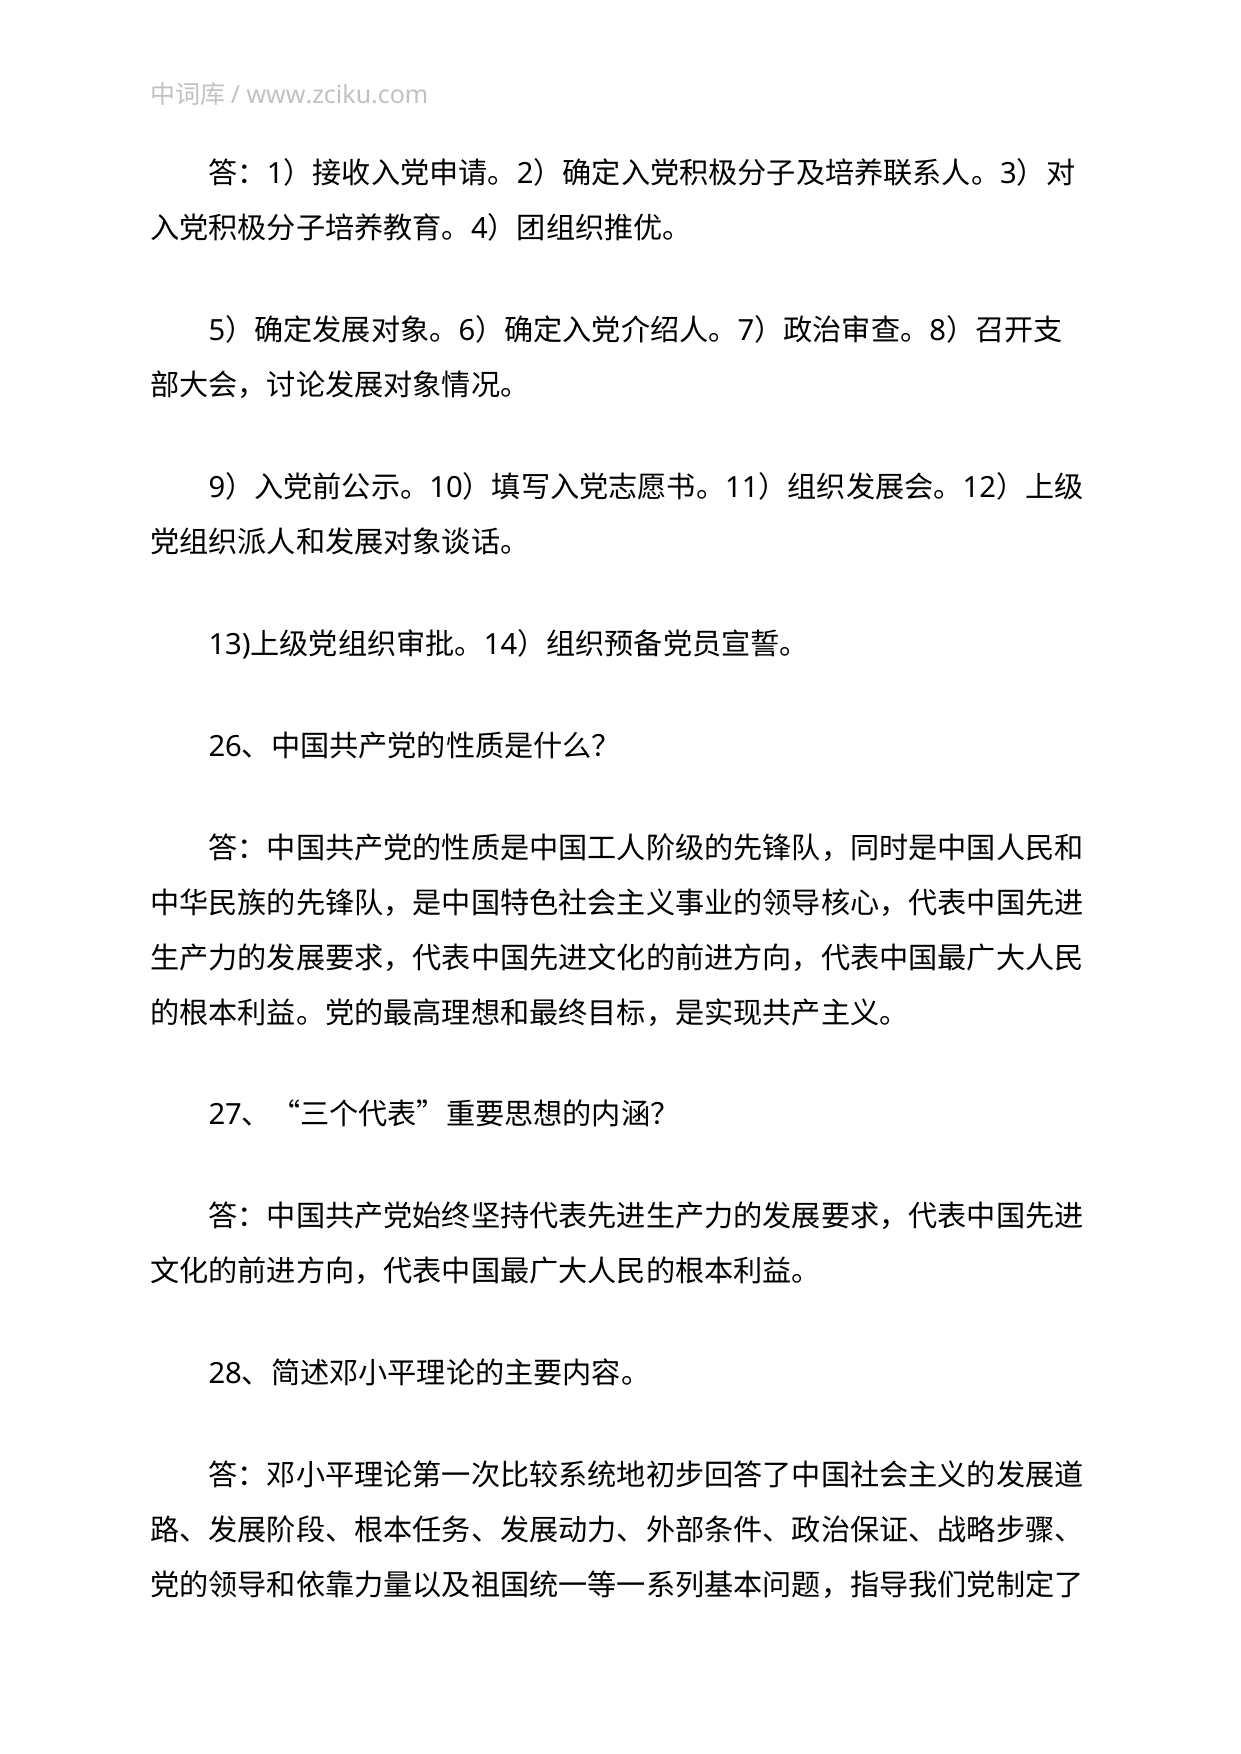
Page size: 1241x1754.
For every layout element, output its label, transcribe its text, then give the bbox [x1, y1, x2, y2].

text 答：中国共产党的性质是中国工人阶级的先锋队，同时是中国人民和中华民族的先锋队，是中国特色社会主义事业的领导核心，代表中国先进生产力的发展要求，代表中国先进文化的前进方向，代表中国最广大人民的根本利益。党的最高理想和最终目标，是实现共产主义。 [150, 824, 1090, 1031]
text 答：中国共产党始终坚持代表先进生产力的发展要求，代表中国先进文化的前进方向，代表中国最广大人民的根本利益。 [150, 1193, 1090, 1290]
text 26、中国共产党的性质是什么？ [150, 722, 1090, 765]
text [150, 1452, 1090, 1604]
text 28、简述邓小平理论的主要内容。 [150, 1349, 1090, 1392]
text 13)上级党组织审批。14）组织预备党员宣誓。 [150, 621, 1090, 663]
text 27、“三个代表”重要思想的内涵？ [150, 1091, 1090, 1133]
text 5）确定发展对象。6）确定入党介绍人。7）政治审查。8）召开支部大会，讨论发展对象情况。 [150, 307, 1090, 404]
text 答：1）接收入党申请。2）确定入党积极分子及培养联系人。3）对入党积极分子培养教育。4）团组织推优。 [150, 150, 1090, 247]
text 9）入党前公示。10）填写入党志愿书。11）组织发展会。12）上级党组织派人和发展对象谈话。 [150, 464, 1090, 561]
